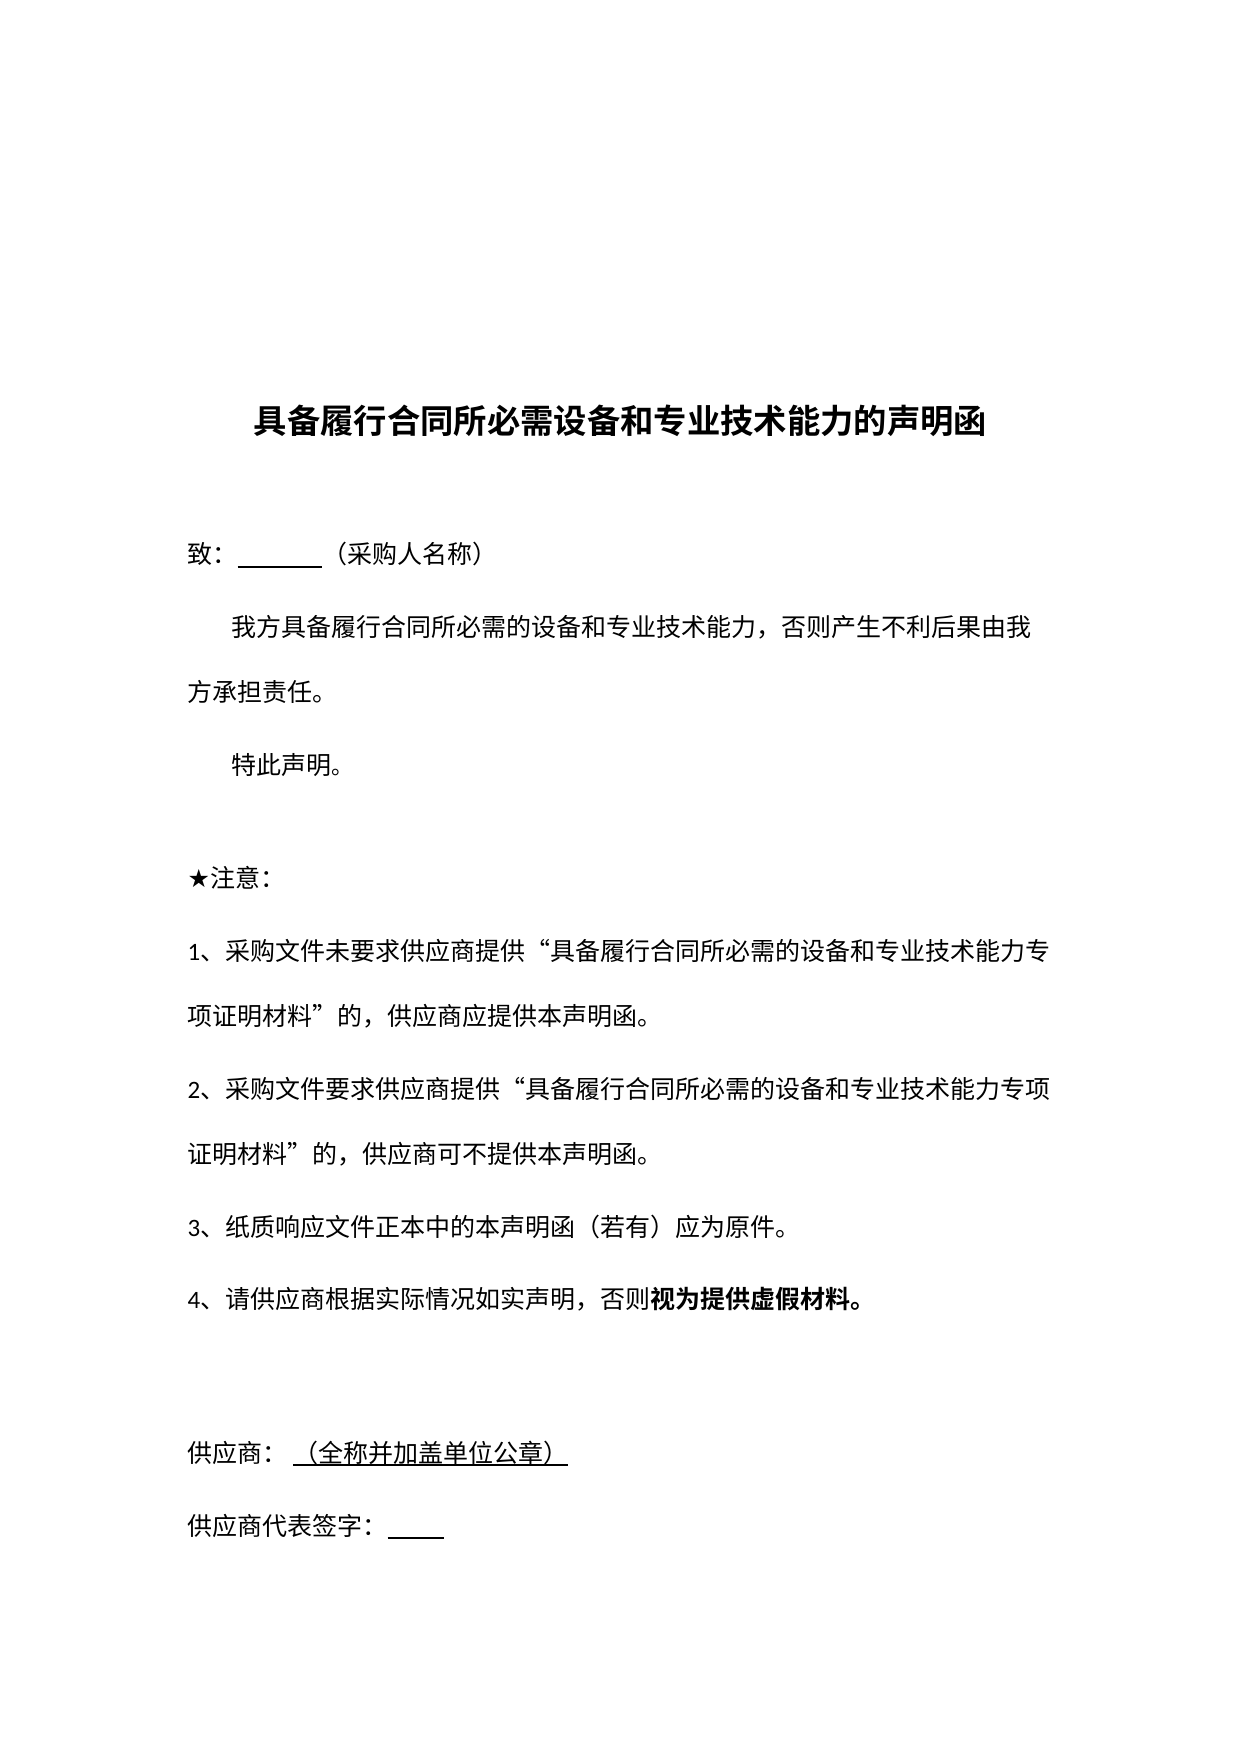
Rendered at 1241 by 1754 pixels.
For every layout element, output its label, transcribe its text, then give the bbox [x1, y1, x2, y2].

text ★注意： [187, 844, 1053, 909]
text 我方具备履行合同所必需的设备和专业技术能力，否则产生不利后果由我方承担责任。 [187, 593, 1053, 723]
text 具备履行合同所必需设备和专业技术能力的声明函 [187, 386, 1053, 451]
text 特此声明。 [187, 731, 1053, 796]
text 4、请供应商根据实际情况如实声明，否则视为提供虚假材料。 [187, 1266, 1053, 1331]
text 供应商： （全称并加盖单位公章） [187, 1419, 1053, 1484]
text 致： （采购人名称） [187, 521, 1053, 586]
text 供应商代表签字： [187, 1492, 1053, 1557]
text 1、采购文件未要求供应商提供“具备履行合同所必需的设备和专业技术能力专项证明材料”的，供应商应提供本声明函。 [187, 917, 1053, 1047]
text 3、纸质响应文件正本中的本声明函（若有）应为原件。 [187, 1193, 1053, 1258]
text 2、采购文件要求供应商提供“具备履行合同所必需的设备和专业技术能力专项证明材料”的，供应商可不提供本声明函。 [187, 1055, 1053, 1185]
